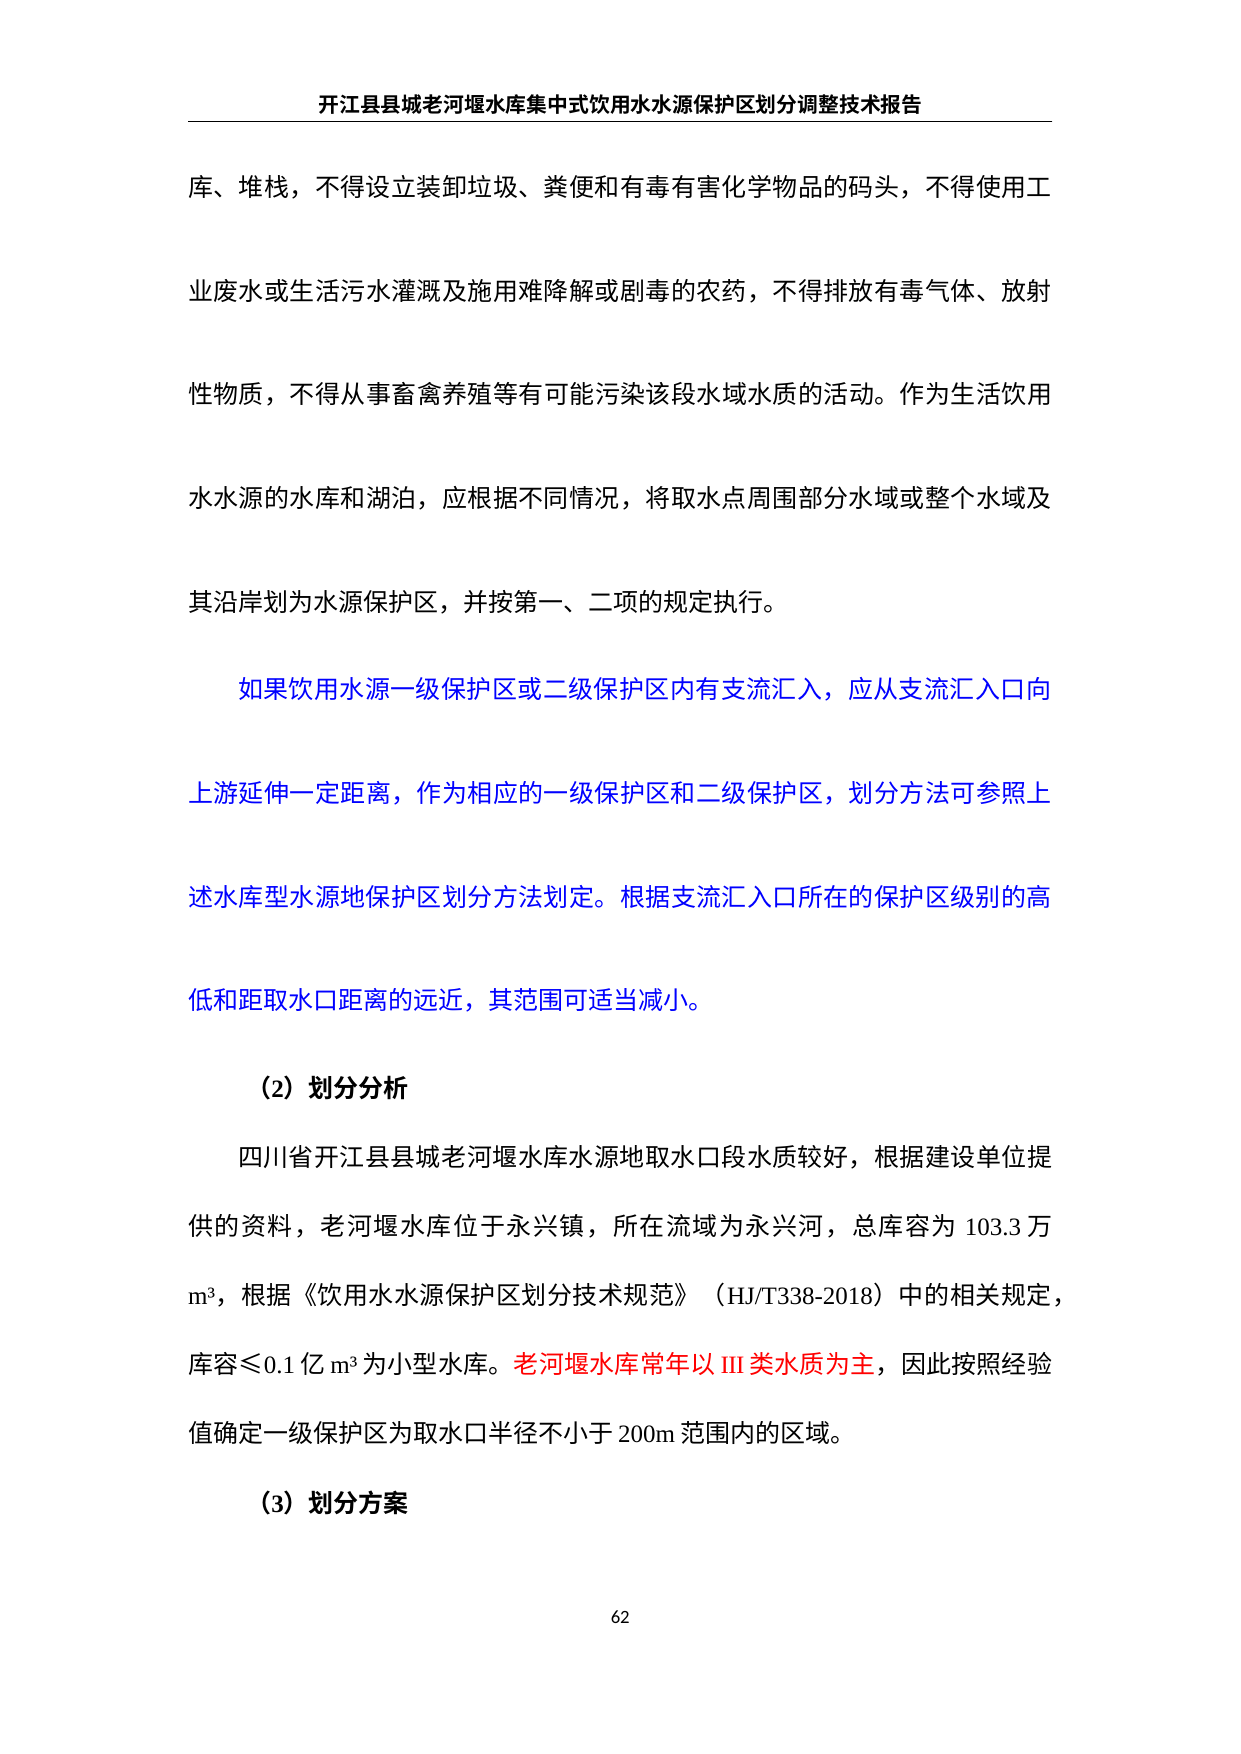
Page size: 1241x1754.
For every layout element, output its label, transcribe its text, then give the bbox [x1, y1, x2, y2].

text （2）划分分析 [246, 1052, 1052, 1121]
text 如果饮用水源一级保护区或二级保护区内有支流汇入，应从支流汇入口向上游延伸一定距离，作为相应的一级保护区和二级保护区，划分方法可参照上述水库型水源地保护区划分方法划定。根据支流汇入口所在的保护区级别的高低和距取水口距离的远近，其范围可适当减小。 [188, 653, 1052, 1033]
text （3）划分方案 [246, 1467, 1052, 1536]
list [188, 151, 1052, 635]
text 四川省开江县县城老河堰水库水源地取水口段水质较好，根据建设单位提供的资料，老河堰水库位于永兴镇，所在流域为永兴河，总库容为103.3万m³，根据《饮用水水源保护区划分技术规范》（HJ/T338-2018）中的相关规定，库容≤0.1亿m³为小型水库。老河堰水库常年以III类水质为主，因此按照经验值确定一级保护区为取水口半径不小于200m范围内的区域。 [188, 1121, 1052, 1467]
